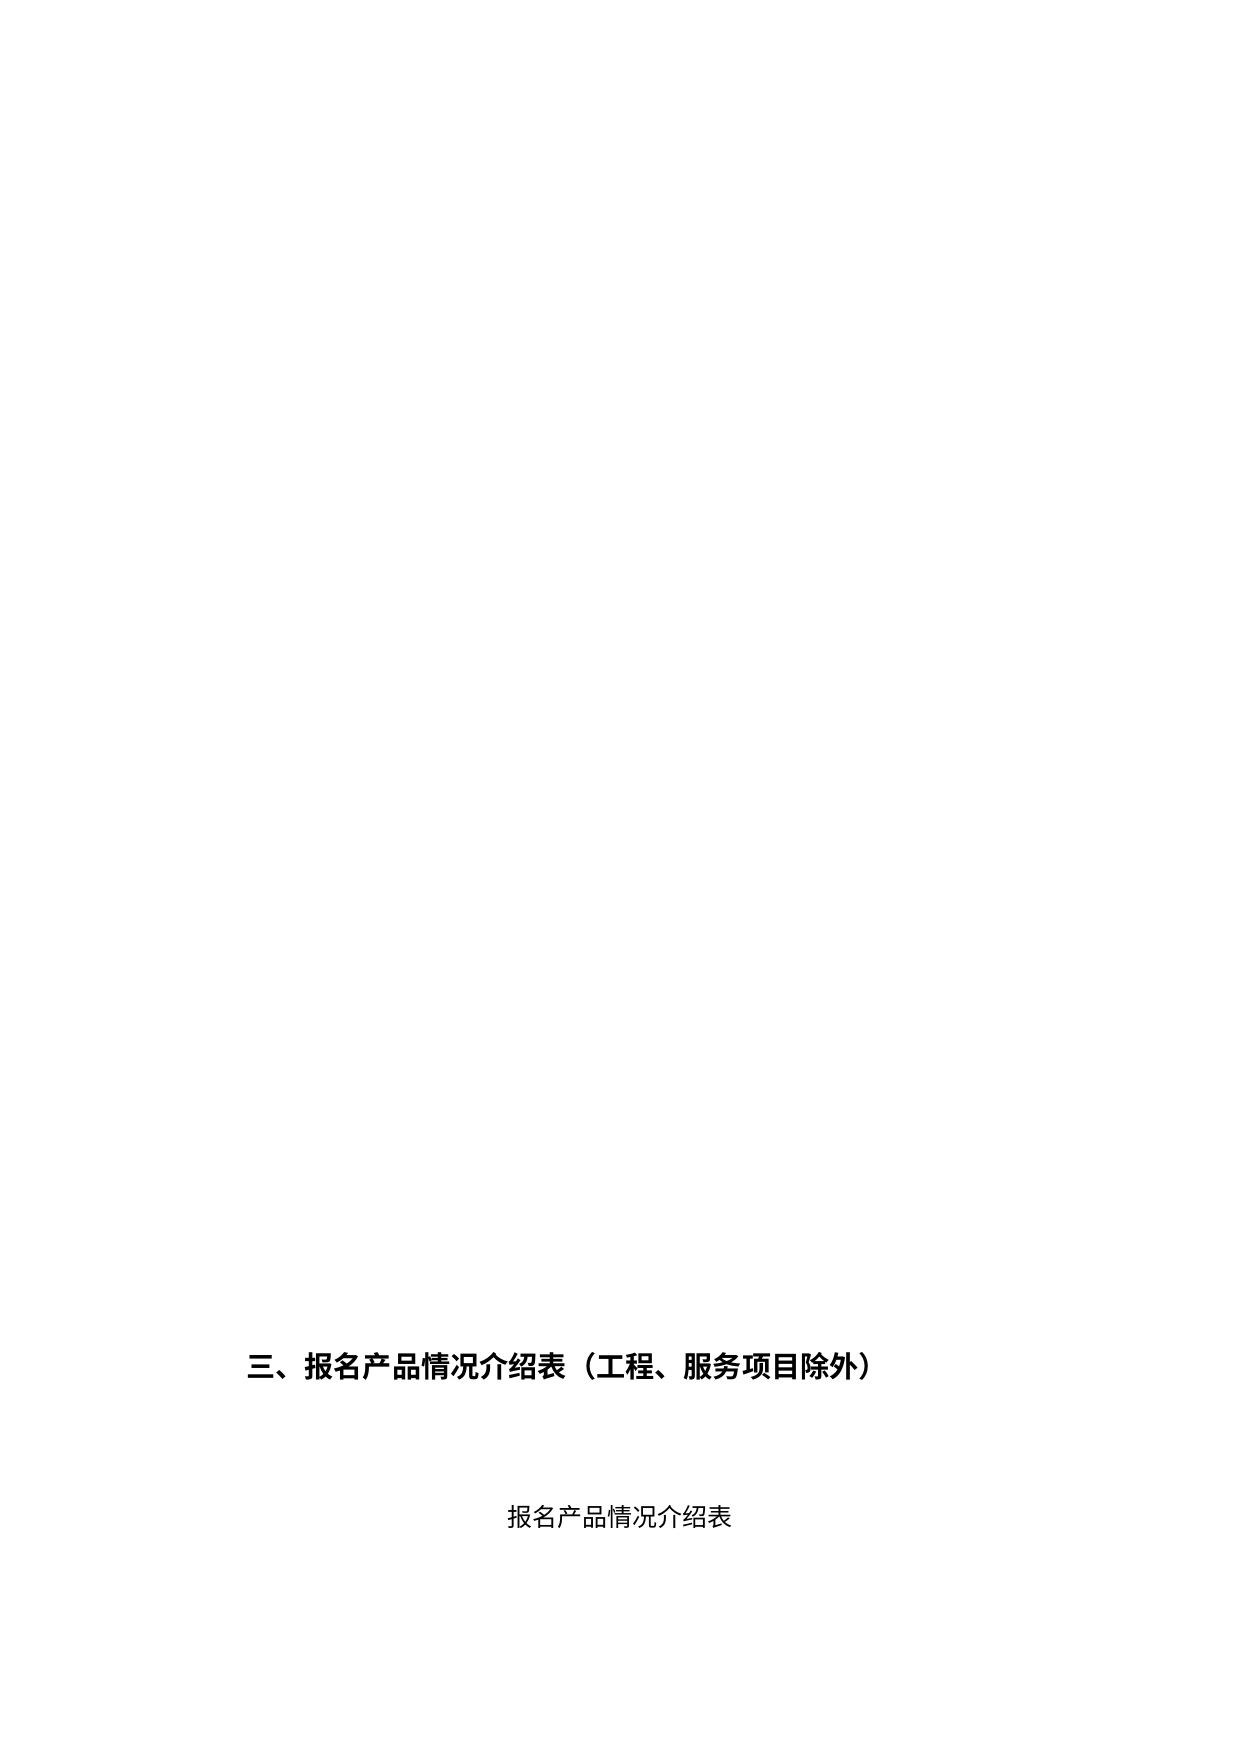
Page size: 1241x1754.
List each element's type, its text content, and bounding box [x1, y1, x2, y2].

text 三、报名产品情况介绍表（工程、服务项目除外） [187, 1332, 1053, 1397]
text 报名产品情况介绍表 [187, 1483, 1053, 1548]
